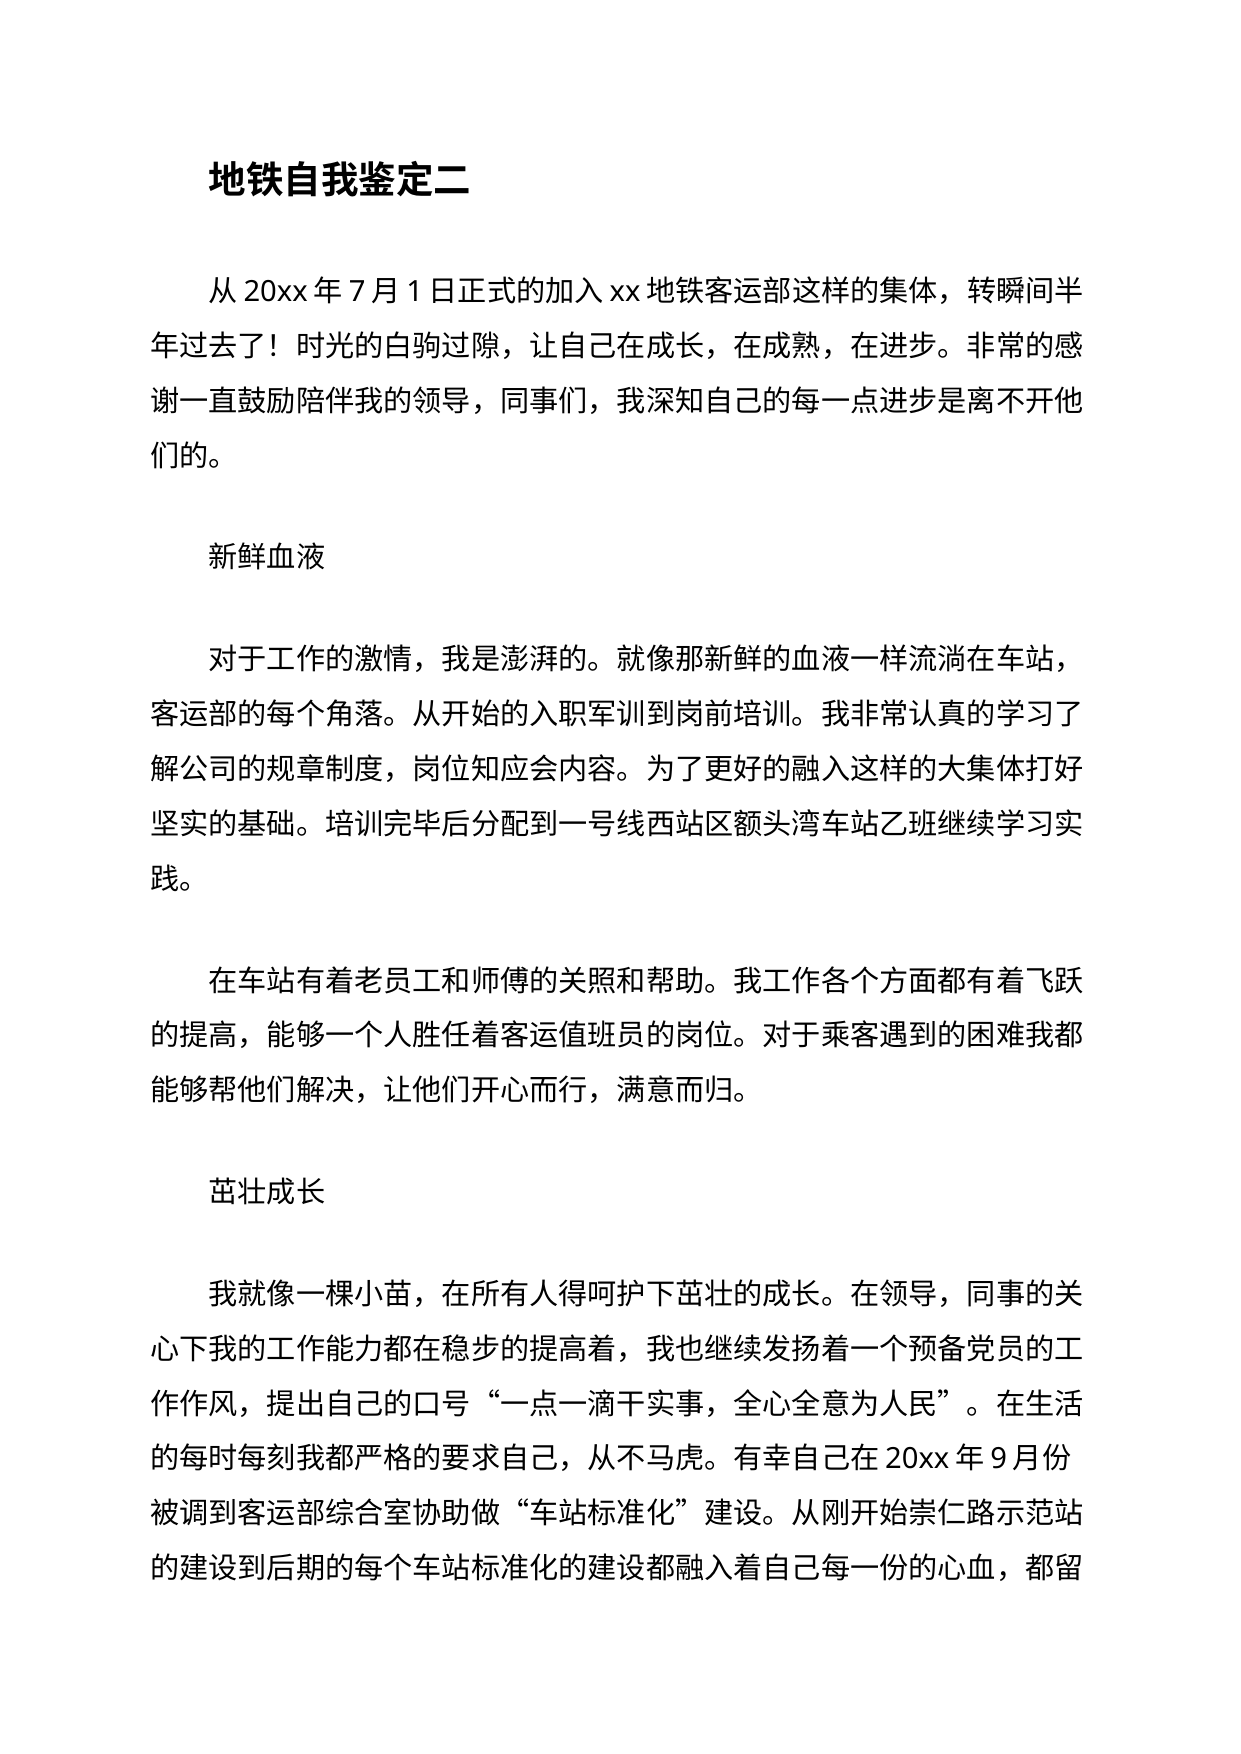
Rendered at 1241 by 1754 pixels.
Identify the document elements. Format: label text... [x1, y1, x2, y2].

text 新鲜血液 [150, 534, 1090, 576]
text 对于工作的激情，我是澎湃的。就像那新鲜的血液一样流淌在车站，客运部的每个角落。从开始的入职军训到岗前培训。我非常认真的学习了解公司的规章制度，岗位知应会内容。为了更好的融入这样的大集体打好坚实的基础。培训完毕后分配到一号线西站区额头湾车站乙班继续学习实践。 [150, 636, 1090, 898]
text 在车站有着老员工和师傅的关照和帮助。我工作各个方面都有着飞跃的提高，能够一个人胜任着客运值班员的岗位。对于乘客遇到的困难我都能够帮他们解决，让他们开心而行，满意而归。 [150, 957, 1090, 1109]
text 茁壮成长 [150, 1169, 1090, 1211]
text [150, 1270, 1090, 1587]
text 从20xx年7月1日正式的加入xx地铁客运部这样的集体，转瞬间半年过去了！时光的白驹过隙，让自己在成长，在成熟，在进步。非常的感谢一直鼓励陪伴我的领导，同事们，我深知自己的每一点进步是离不开他们的。 [150, 267, 1090, 474]
text 地铁自我鉴定二 [150, 150, 1090, 204]
